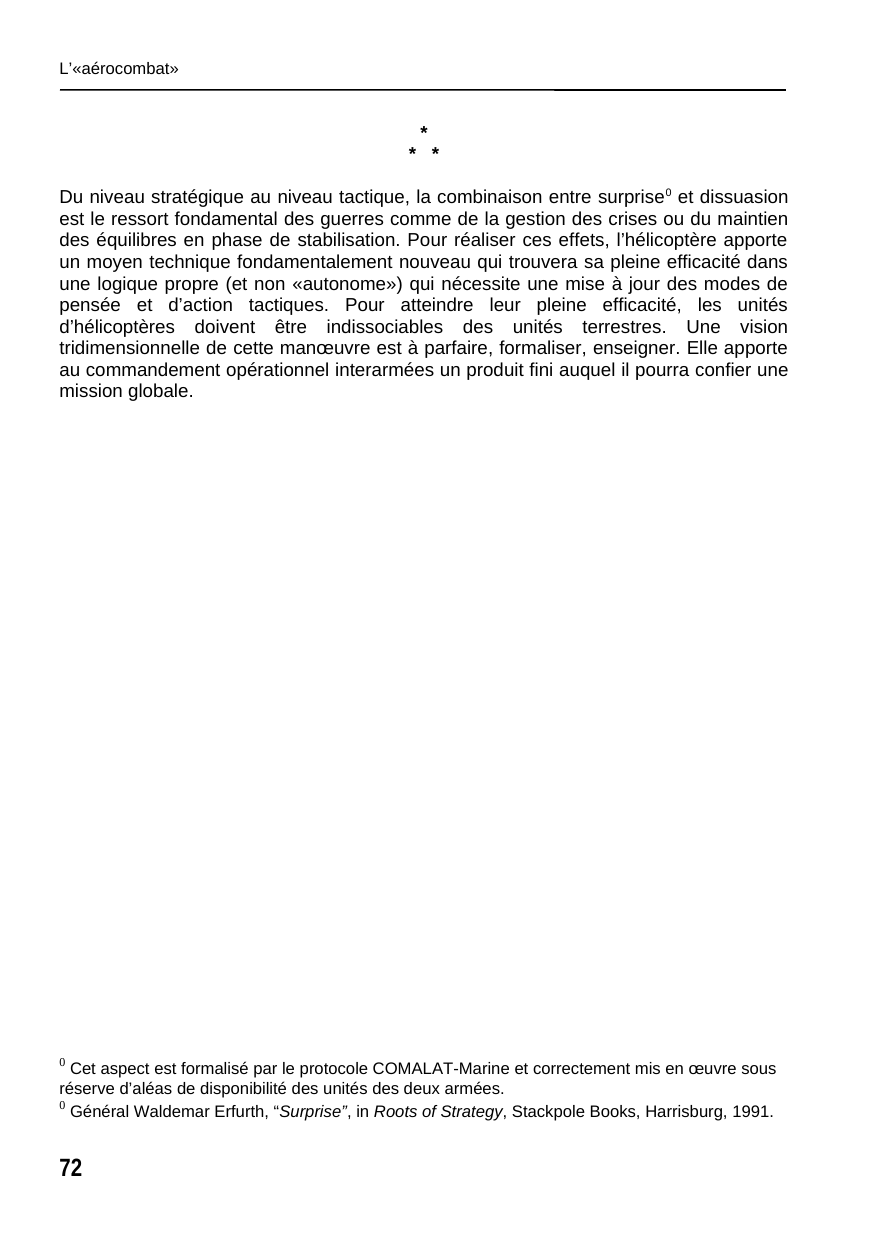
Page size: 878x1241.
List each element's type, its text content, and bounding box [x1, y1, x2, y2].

text * * [59, 143, 788, 164]
text * [59, 121, 788, 143]
text Du niveau stratégique au niveau tactique, la combinaison entre surprise et dissuasion est le ressort fondamental des guerres comme de la gestion des crises ou du maintien des équilibres en phase de stabilisation. Pour réaliser ces effets, l’hélicoptère apporte un moyen technique fondamentalement nouveau qui trouvera sa pleine efficacité dans une logique propre (et non «autonome») qui nécessite une mise à jour des modes de pensée et d’action tactiques. Pour atteindre leur pleine efficacité, les unités d’hélicoptères doivent être indissociables des unités terrestres. Une vision tridimensionnelle de cette manœuvre est à parfaire, formaliser, enseigner. Elle apporte au commandement opérationnel interarmées un produit fini auquel il pourra confier une mission globale. [59, 186, 788, 402]
